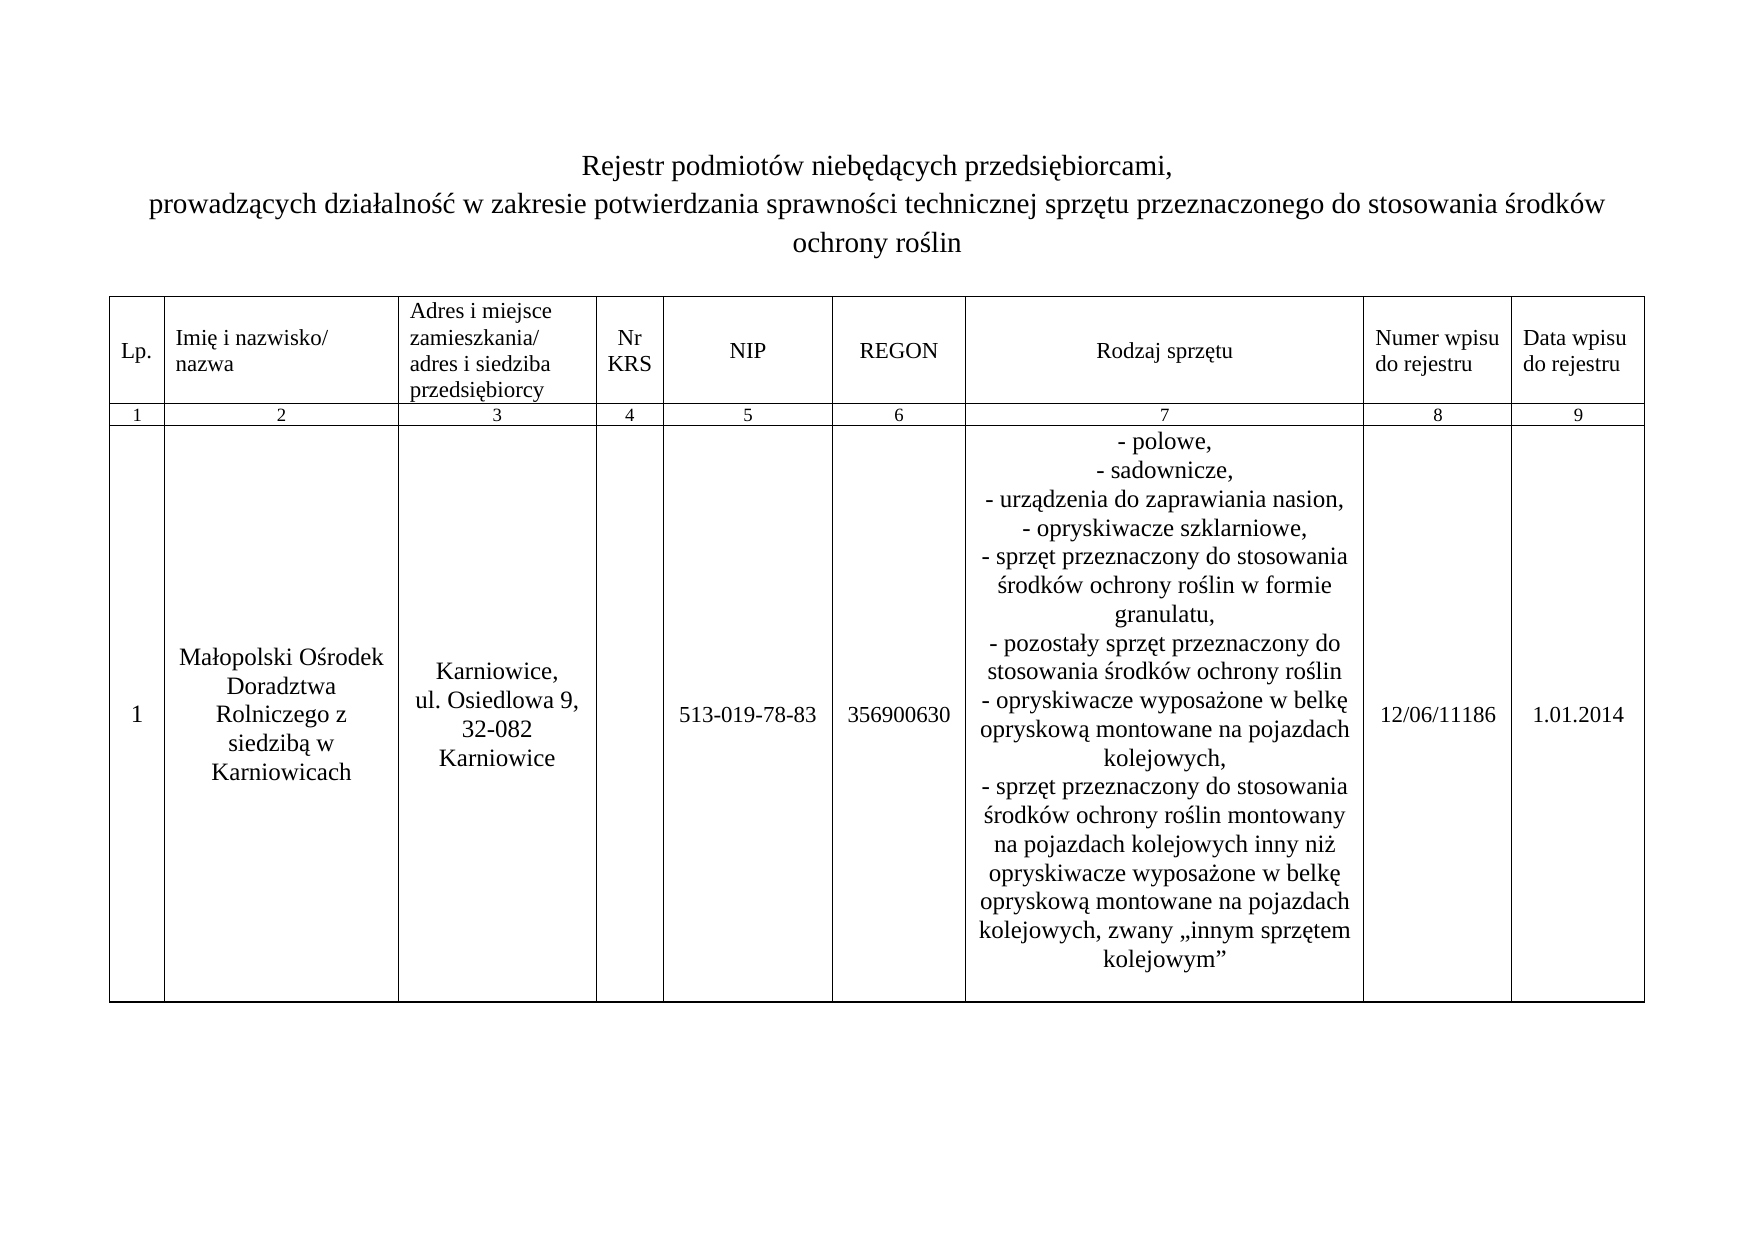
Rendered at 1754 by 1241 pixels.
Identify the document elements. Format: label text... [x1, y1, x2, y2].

table_cell [597, 426, 663, 1001]
table_cell 8 [1364, 404, 1511, 425]
table_cell 513-019-78-83 [664, 426, 832, 1001]
table_cell 7 [966, 404, 1363, 425]
table_header Data wpisu do rejestru [1512, 297, 1644, 403]
table_cell Karniowice, ul. Osiedlowa 9, 32-082 Karniowice [399, 426, 596, 1001]
table_cell 356900630 [833, 426, 965, 1001]
table_cell 1.01.2014 [1512, 426, 1644, 1001]
table_header Rodzaj sprzętu [966, 297, 1363, 403]
table_header REGON [833, 297, 965, 403]
table_header NIP [664, 297, 832, 403]
table_header Lp. [110, 297, 164, 403]
table_cell 6 [833, 404, 965, 425]
text Rejestr podmiotów niebędących przedsiębiorcami, [148, 148, 1606, 181]
table_cell - polowe, - sadownicze, - urządzenia do zaprawiania nasion, - opryskiwacze szklarniowe, - sprzęt przeznaczony do stosowania środków ochrony roślin w formie granulatu, - pozostały sprzęt przeznaczony do stosowania środków ochrony roślin - opryskiwacze wyposażone w belkę opryskową montowane na pojazdach kolejowych, - sprzęt przeznaczony do stosowania środków ochrony roślin montowany na pojazdach kolejowych inny niż opryskiwacze wyposażone w belkę opryskową montowane na pojazdach kolejowych, zwany „innym sprzętem kolejowym” [966, 426, 1363, 1001]
table_cell 4 [597, 404, 663, 425]
table_header Nr KRS [597, 297, 663, 403]
table_cell Małopolski Ośrodek Doradztwa Rolniczego z siedzibą w Karniowicach [165, 426, 398, 1001]
table_cell 1 [110, 426, 164, 1001]
text prowadzących działalność w zakresie potwierdzania sprawności technicznej sprzętu przeznaczonego do stosowania środków ochrony roślin [148, 186, 1606, 258]
table_header Adres i miejsce zamieszkania/ adres i siedziba przedsiębiorcy [399, 297, 596, 403]
table_cell 12/06/11186 [1364, 426, 1511, 1001]
table_header Imię i nazwisko/ nazwa [165, 297, 398, 403]
table_cell 3 [399, 404, 596, 425]
table_cell 9 [1512, 404, 1644, 425]
table_cell 5 [664, 404, 832, 425]
table_header Numer wpisu do rejestru [1364, 297, 1511, 403]
table_cell 2 [165, 404, 398, 425]
table_cell 1 [110, 404, 164, 425]
